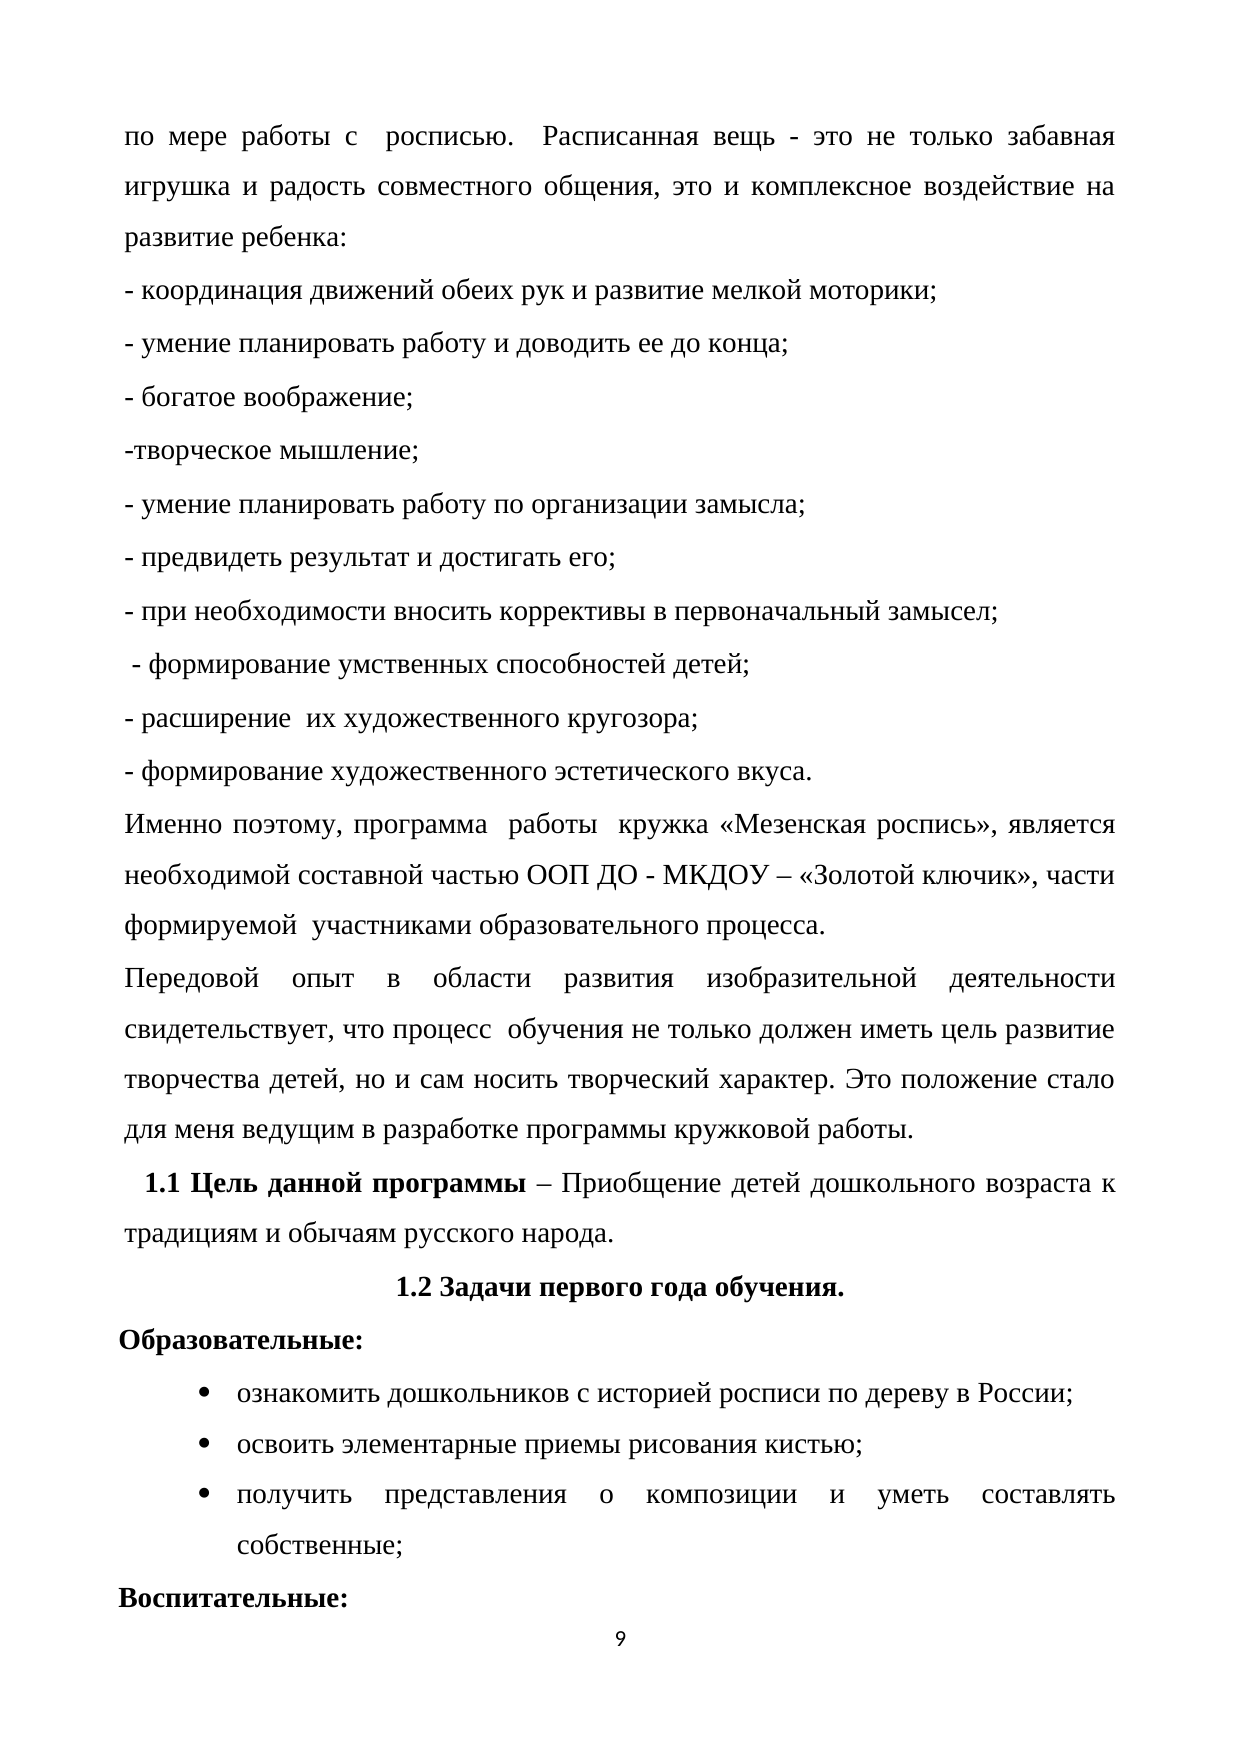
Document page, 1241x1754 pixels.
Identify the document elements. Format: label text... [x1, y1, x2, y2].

text - координация движений обеих рук и развитие мелкой моторики; [124, 272, 1116, 306]
text - умение планировать работу и доводить ее до конца; [124, 326, 1116, 359]
list ознакомить дошкольников с историей росписи по дереву в России; [199, 1376, 1116, 1409]
text - формирование художественного эстетического вкуса. [124, 753, 1116, 787]
text - при необходимости вносить коррективы в первоначальный замысел; [124, 593, 1116, 626]
list получить представления о композиции и уметь составлять собственные; [199, 1476, 1116, 1560]
text Именно поэтому, программа работы кружка «Мезенская роспись», является необходимой составной частью ООП ДО - МКДОУ – «Золотой ключик», части формируемой участниками образовательного процесса. [124, 807, 1116, 941]
text Образовательные: [118, 1322, 1116, 1356]
text - богатое воображение; [124, 379, 1116, 413]
text - умение планировать работу по организации замысла; [124, 486, 1116, 519]
text Передовой опыт в области развития изобразительной деятельности свидетельствует, что процесс обучения не только должен иметь цель развитие творчества детей, но и сам носить творческий характер. Это положение стало для меня ведущим в разработке программы кружковой работы. [124, 961, 1116, 1145]
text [124, 118, 1116, 252]
text - расширение их художественного кругозора; [124, 700, 1116, 733]
text - предвидеть результат и достигать его; [124, 539, 1116, 573]
text Воспитательные: [118, 1580, 1116, 1614]
text 1.1 Цель данной программы – Приобщение детей дошкольного возраста к традициям и обычаям русского народа. [124, 1165, 1116, 1249]
text -творческое мышление; [124, 432, 1116, 466]
text - формирование умственных способностей детей; [124, 646, 1116, 680]
list освоить элементарные приемы рисования кистью; [199, 1426, 1116, 1460]
text 1.2 Задачи первого года обучения. [124, 1269, 1116, 1302]
